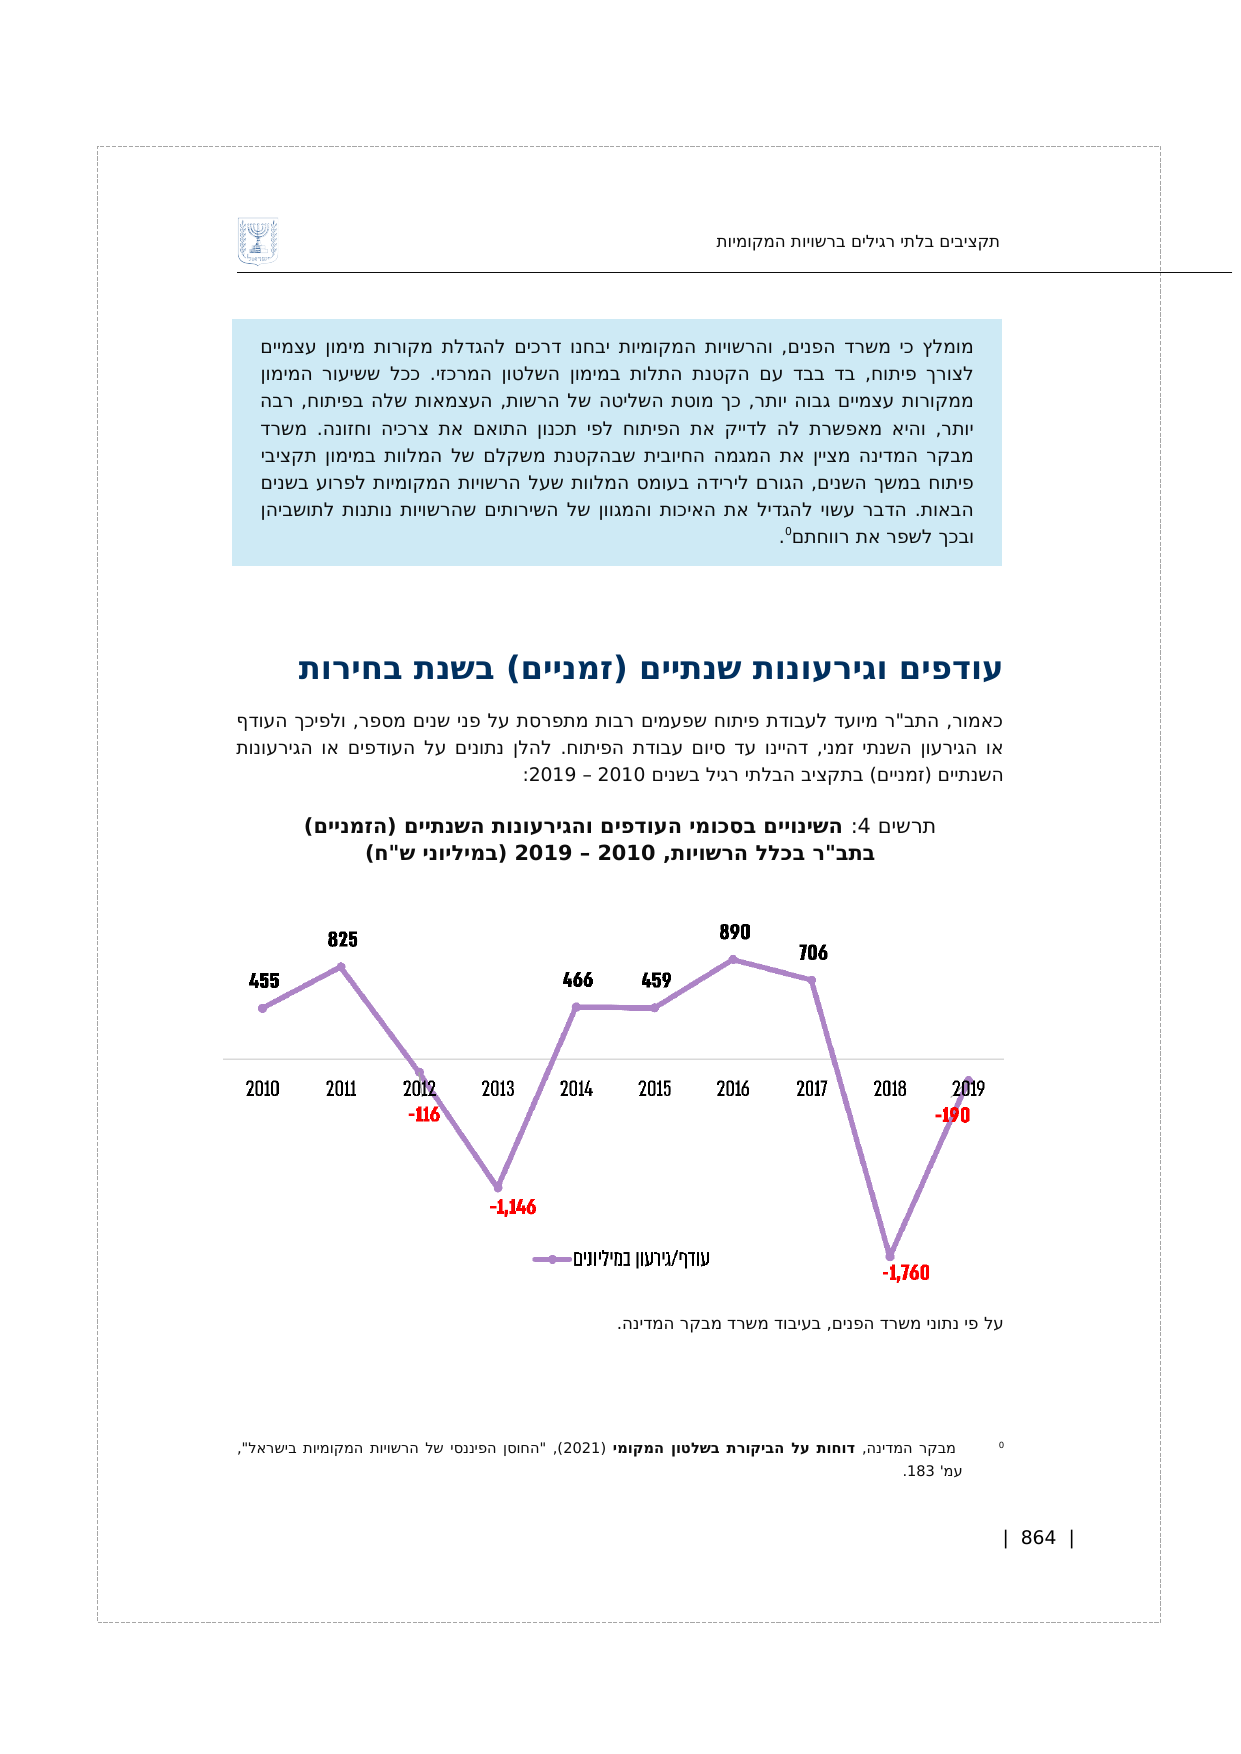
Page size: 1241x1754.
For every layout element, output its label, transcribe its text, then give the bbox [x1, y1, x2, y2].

picture [221, 891, 1004, 1290]
text תרשים 4: השינויים בסכומי העודפים והגירעונות השנתיים (הזמניים) בתב"ר בכלל הרשויות, 2010 – 2019 (במיליוני ש"ח) [236, 812, 1004, 866]
text עודפים וגירעונות שנתיים (זמניים) בשנת בחירות [236, 649, 1004, 687]
text כאמור, התב"ר מיועד לעבודת פיתוח שפעמים רבות מתפרסת על פני שנים מספר, ולפיכך העודף או הגירעון השנתי זמני, דהיינו עד סיום עבודת הפיתוח. להלן נתונים על העודפים או הגירעונות השנתיים (זמניים) בתקציב הבלתי רגיל בשנים 2010 – 2019: [236, 706, 1004, 787]
text על פי נתוני משרד הפנים, בעיבוד משרד מבקר המדינה. [236, 1310, 1004, 1335]
text מומלץ כי משרד הפנים, והרשויות המקומיות יבחנו דרכים להגדלת מקורות מימון עצמיים לצורך פיתוח, בד בבד עם הקטנת התלות במימון השלטון המרכזי. ככל ששיעור המימון ממקורות עצמיים גבוה יותר, כך מוטת השליטה של הרשות, העצמאות שלה בפיתוח, רבה יותר, והיא מאפשרת לה לדייק את הפיתוח לפי תכנון התואם את צרכיה וחזונה. משרד מבקר המדינה מציין את המגמה החיובית שבהקטנת משקלם של המלוות במימון תקציבי פיתוח במשך השנים, הגורם לירידה בעומס המלוות שעל הרשויות המקומיות לפרוע בשנים הבאות. הדבר עשוי להגדיל את האיכות והמגוון של השירותים שהרשויות נותנות לתושביהן ובכך לשפר את רווחתם. [237, 324, 997, 561]
